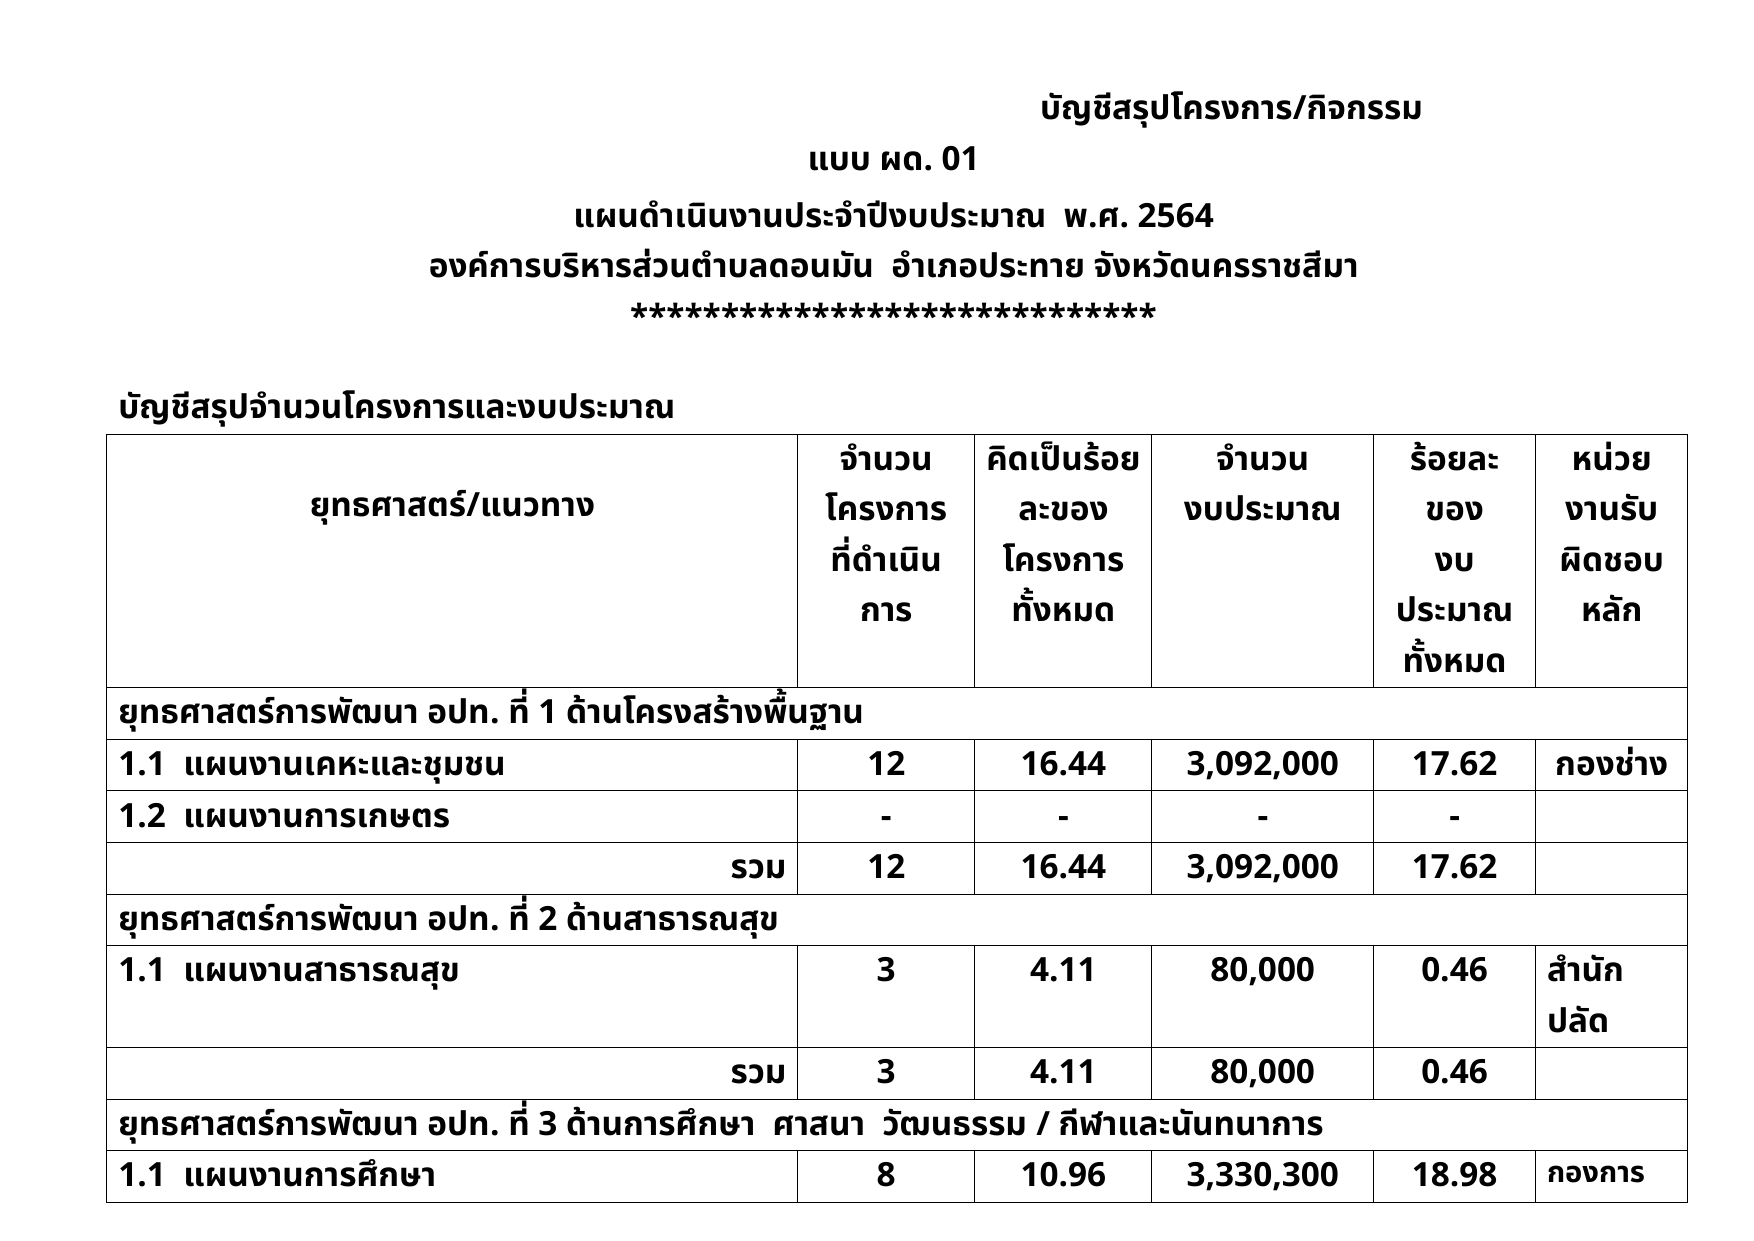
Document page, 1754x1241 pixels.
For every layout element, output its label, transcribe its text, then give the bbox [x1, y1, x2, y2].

table_cell 3 [798, 946, 974, 1047]
table_cell 3,092,000 [1152, 843, 1373, 893]
table_cell - [975, 791, 1151, 842]
table_cell [1536, 843, 1687, 893]
table_cell 12 [798, 740, 974, 790]
table_cell รวม [107, 1048, 797, 1098]
table_cell - [1374, 791, 1535, 842]
table_header คิดเป็นร้อยละของโครงการทั้งหมด [975, 435, 1151, 687]
table_cell 80,000 [1152, 946, 1373, 1047]
table_header ยุทธศาสตร์/แนวทาง [107, 435, 797, 687]
table_cell 1.1 แผนงานการศึกษา [107, 1151, 797, 1202]
table_cell สำนักปลัด [1536, 946, 1687, 1047]
table_cell 8 [798, 1151, 974, 1202]
table_cell - [798, 791, 974, 842]
table_cell ยุทธศาสตร์การพัฒนา อปท. ที่ 2 ด้านสาธารณสุข [107, 895, 1687, 945]
table_cell ยุทธศาสตร์การพัฒนา อปท. ที่ 3 ด้านการศึกษา ศาสนา วัฒนธรรม / กีฬาและนันทนาการ [107, 1100, 1687, 1150]
subtitle บัญชีสรุปโครงการ/กิจกรรม แบบ ผด. 01 [118, 84, 1668, 185]
table_cell - [1152, 791, 1373, 842]
table_cell 17.62 [1374, 740, 1535, 790]
table_cell 0.46 [1374, 1048, 1535, 1098]
table_cell กองการศึกษาฯ [1536, 1151, 1687, 1202]
table_cell 16.44 [975, 740, 1151, 790]
table_cell 0.46 [1374, 946, 1535, 1047]
table_cell 18.98 [1374, 1151, 1535, 1202]
table_header จำนวนโครงการ ที่ดำเนินการ [798, 435, 974, 687]
text ***************************** [118, 293, 1668, 338]
table_header จำนวน งบประมาณ [1152, 435, 1373, 687]
table_cell 1.1 แผนงานเคหะและชุมชน [107, 740, 797, 790]
table_cell 3 [798, 1048, 974, 1098]
table_cell กองช่าง [1536, 740, 1687, 790]
table_header ร้อยละของ งบประมาณทั้งหมด [1374, 435, 1535, 687]
table_cell 1.2 แผนงานการเกษตร [107, 791, 797, 842]
table_cell 80,000 [1152, 1048, 1373, 1098]
table_cell [1536, 1048, 1687, 1098]
table_header หน่วยงานรับผิดชอบหลัก [1536, 435, 1687, 687]
table_cell รวม [107, 843, 797, 893]
text องค์การบริหารส่วนตำบลดอนมัน อำเภอประทาย จังหวัดนครราชสีมา [118, 242, 1668, 293]
table_cell 10.96 [975, 1151, 1151, 1202]
table_cell 3,330,300 [1152, 1151, 1373, 1202]
table_cell 4.11 [975, 946, 1151, 1047]
text แผนดำเนินงานประจำปีงบประมาณ พ.ศ. 2564 [118, 192, 1668, 242]
table_cell [1536, 791, 1687, 842]
table_cell ยุทธศาสตร์การพัฒนา อปท. ที่ 1 ด้านโครงสร้างพื้นฐาน [107, 688, 1687, 739]
table_cell 17.62 [1374, 843, 1535, 893]
table_cell 3,092,000 [1152, 740, 1373, 790]
table_cell 4.11 [975, 1048, 1151, 1098]
table_cell 16.44 [975, 843, 1151, 893]
table_cell 12 [798, 843, 974, 893]
table_cell 1.1 แผนงานสาธารณสุข [107, 946, 797, 1047]
text บัญชีสรุปจำนวนโครงการและงบประมาณ [118, 383, 1668, 434]
